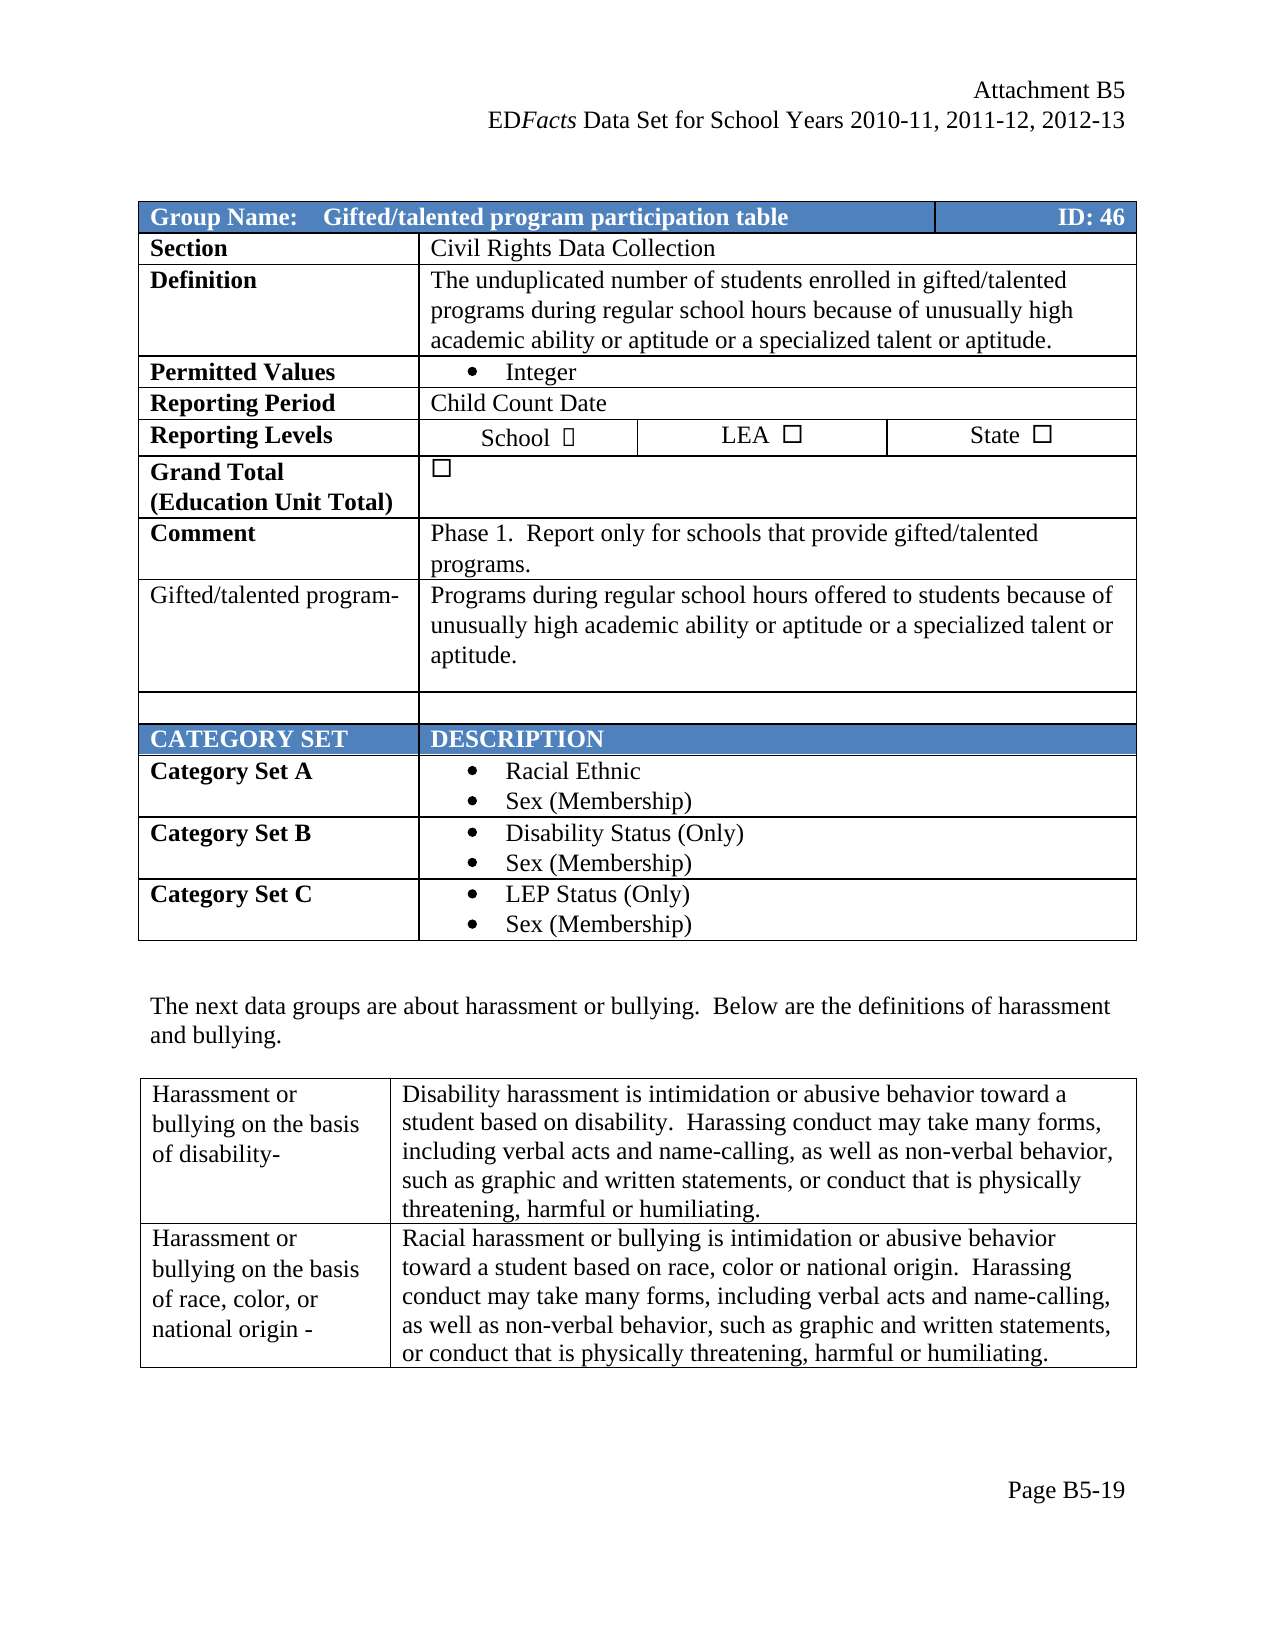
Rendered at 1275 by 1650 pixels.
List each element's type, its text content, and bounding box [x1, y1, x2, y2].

table_cell School  [420, 420, 637, 455]
table_cell Permitted Values [139, 357, 418, 387]
table_cell LEP Status (Only) Sex (Membership) [420, 880, 1136, 939]
table_cell Category Set C [139, 880, 418, 939]
table_cell Grand Total (Education Unit Total) [139, 457, 418, 517]
table_cell CATEGORY SET [139, 725, 418, 754]
table_cell Harassment or bullying on the basis of race, color, or national origin - [141, 1224, 390, 1367]
table_header ID: 46 [936, 202, 1136, 232]
table_cell Civil Rights Data Collection [420, 234, 1136, 263]
table_cell Definition [139, 265, 418, 355]
table_cell Category Set B [139, 818, 418, 878]
table_cell [420, 693, 1136, 723]
text The next data groups are about harassment or bullying. Below are the definitions of harassment and bullying. [150, 991, 1125, 1049]
table_cell Child Count Date [420, 388, 1136, 418]
table_cell Reporting Levels [139, 420, 418, 455]
table_cell Integer [420, 357, 1136, 387]
table_cell Comment [139, 519, 418, 579]
table_cell Category Set A [139, 756, 418, 816]
table_cell State [888, 420, 1136, 455]
table_cell LEA [638, 420, 886, 455]
table_cell [420, 457, 1136, 517]
table_cell Reporting Period [139, 388, 418, 418]
table_cell [139, 693, 418, 723]
table_header Group Name: Gifted/talented program participation table [139, 202, 934, 232]
table_cell Section [139, 234, 418, 263]
table_cell Gifted/talented program- [139, 580, 418, 691]
table_cell Racial Ethnic Sex (Membership) [420, 756, 1136, 816]
table_cell Programs during regular school hours offered to students because of unusually high academic ability or aptitude or a specialized talent or aptitude. [420, 580, 1136, 691]
table_header Harassment or bullying on the basis of disability- [141, 1079, 390, 1222]
table_cell Racial harassment or bullying is intimidation or abusive behavior toward a student based on race, color or national origin. Harassing conduct may take many forms, including verbal acts and name-calling, as well as non-verbal behavior, such as graphic and written statements, or conduct that is physically threatening, harmful or humiliating. [391, 1224, 1136, 1367]
table_cell The unduplicated number of students enrolled in gifted/talented programs during regular school hours because of unusually high academic ability or aptitude or a specialized talent or aptitude. [420, 265, 1136, 355]
table_header Disability harassment is intimidation or abusive behavior toward a student based on disability. Harassing conduct may take many forms, including verbal acts and name-calling, as well as non-verbal behavior, such as graphic and written statements, or conduct that is physically threatening, harmful or humiliating. [391, 1079, 1136, 1222]
table_cell Disability Status (Only) Sex (Membership) [420, 818, 1136, 878]
table_cell Phase 1. Report only for schools that provide gifted/talented programs. [420, 519, 1136, 579]
table_cell DESCRIPTION [420, 725, 1136, 754]
